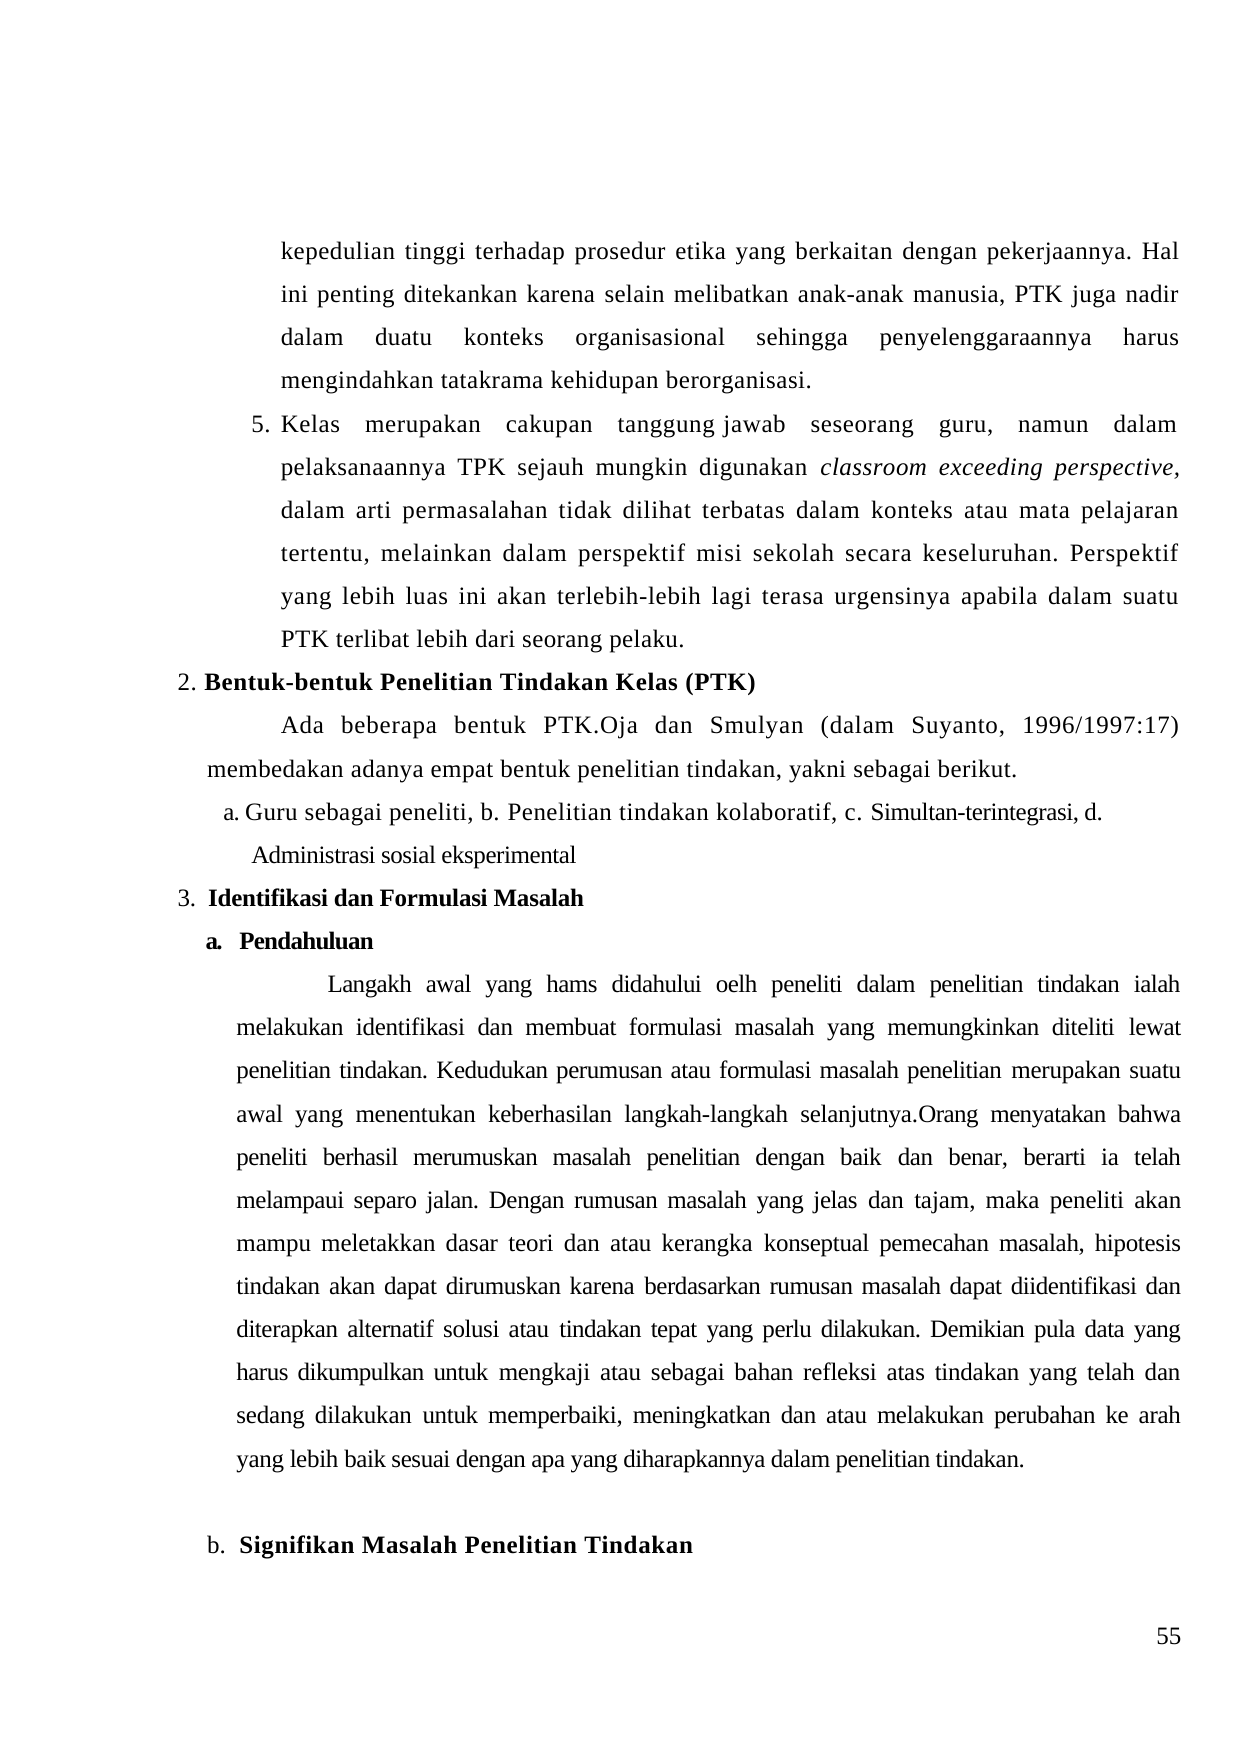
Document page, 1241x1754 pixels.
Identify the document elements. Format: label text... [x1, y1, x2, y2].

text 2. Bentuk-bentuk Penelitian Tindakan Kelas (PTK) [177, 667, 1181, 696]
list Kelas merupakan cakupan tanggung jawab seseorang guru, namun dalam pelaksanaannya TPK sejauh mungkin digunakan classroom exceeding perspective, dalam arti permasalahan tidak dilihat terbatas dalam konteks atau mata pelajaran tertentu, melainkan dalam perspektif misi sekolah secara keseluruhan. Perspektif yang lebih luas ini akan terlebih-lebih lagi terasa urgensinya apabila dalam suatu PTK terlibat lebih dari seorang pelaku. [251, 409, 1181, 653]
text Langakh awal yang hams didahului oelh peneliti dalam penelitian tindakan ialah melakukan identifikasi dan membuat formulasi masalah yang memungkinkan diteliti lewat penelitian tindakan. Kedudukan perumusan atau formulasi masalah penelitian merupakan suatu awal yang menentukan keberhasilan langkah-langkah selanjutnya.Orang menyatakan bahwa peneliti berhasil merumuskan masalah penelitian dengan baik dan benar, berarti ia telah melampaui separo jalan. Dengan rumusan masalah yang jelas dan tajam, maka peneliti akan mampu meletakkan dasar teori dan atau kerangka konseptual pemecahan masalah, hipotesis tindakan akan dapat dirumuskan karena berdasarkan rumusan masalah dapat diidentifikasi dan diterapkan alternatif solusi atau tindakan tepat yang perlu dilakukan. Demikian pula data yang harus dikumpulkan untuk mengkaji atau sebagai bahan refleksi atas tindakan yang telah dan sedang dilakukan untuk memperbaiki, meningkatkan dan atau melakukan perubahan ke arah yang lebih baik sesuai dengan apa yang diharapkannya dalam penelitian tindakan. [236, 969, 1181, 1472]
text 3. Identifikasi dan Formulasi Masalah [177, 883, 1181, 912]
text Ada beberapa bentuk PTK.Oja dan Smulyan (dalam Suyanto, 1996/1997:17) membedakan adanya empat bentuk penelitian tindakan, yakni sebagai berikut. [207, 711, 1181, 782]
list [251, 236, 1181, 394]
list Signifikan Masalah Penelitian Tindakan [207, 1530, 1181, 1559]
text a. Guru sebagai peneliti, b. Penelitian tindakan kolaboratif, c. Simultan-terintegrasi, d. [207, 797, 1181, 826]
text Administrasi sosial eksperimental [177, 840, 1181, 869]
text a. Pendahuluan [177, 926, 1181, 955]
